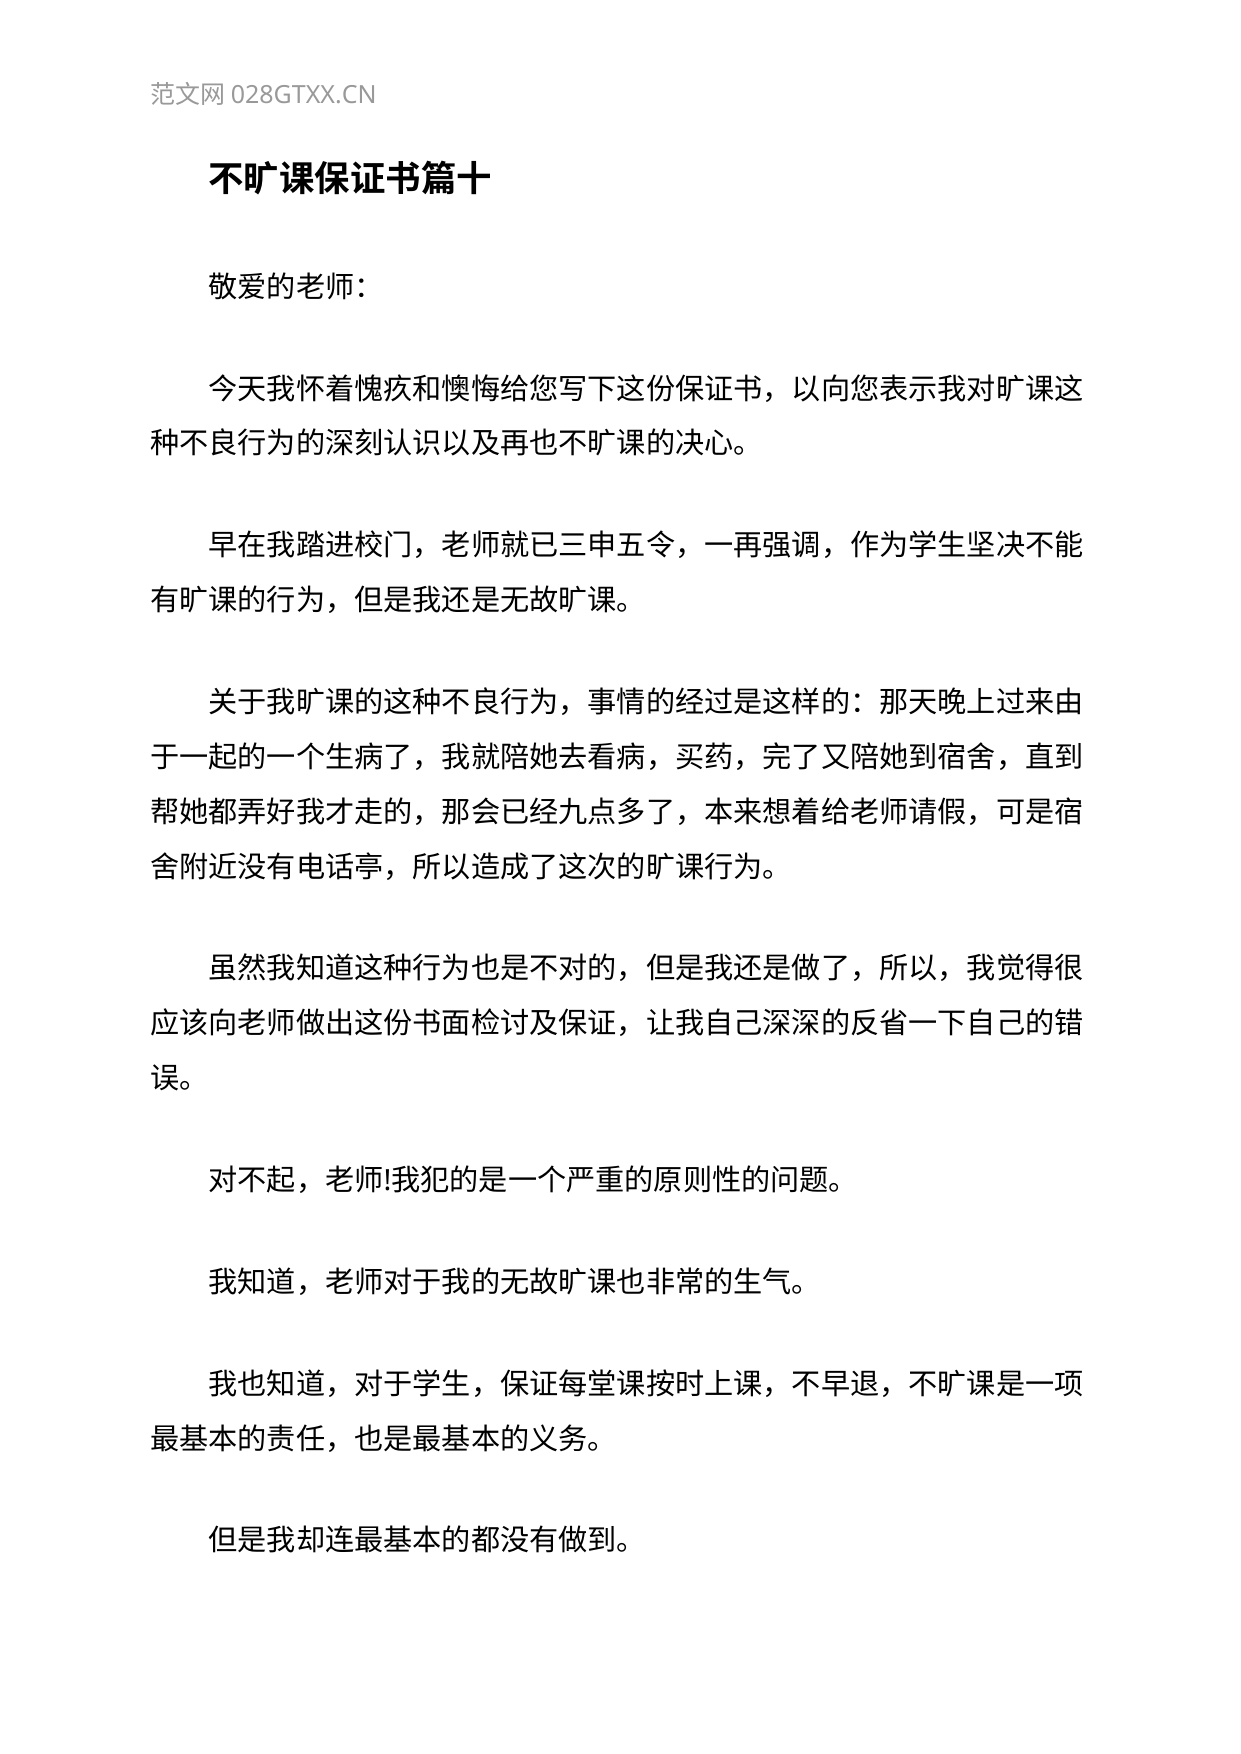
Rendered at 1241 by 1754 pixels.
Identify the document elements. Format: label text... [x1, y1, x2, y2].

text 今天我怀着愧疚和懊悔给您写下这份保证书，以向您表示我对旷课这种不良行为的深刻认识以及再也不旷课的决心。 [150, 365, 1090, 462]
text 我也知道，对于学生，保证每堂课按时上课，不早退，不旷课是一项最基本的责任，也是最基本的义务。 [150, 1360, 1090, 1457]
text 对不起，老师!我犯的是一个严重的原则性的问题。 [150, 1157, 1090, 1199]
text 关于我旷课的这种不良行为，事情的经过是这样的：那天晚上过来由于一起的一个生病了，我就陪她去看病，买药，完了又陪她到宿舍，直到帮她都弄好我才走的，那会已经九点多了，本来想着给老师请假，可是宿舍附近没有电话亭，所以造成了这次的旷课行为。 [150, 678, 1090, 886]
text 敬爱的老师： [150, 263, 1090, 306]
text 我知道，老师对于我的无故旷课也非常的生气。 [150, 1258, 1090, 1301]
text 不旷课保证书篇十 [150, 150, 1090, 201]
text 但是我却连最基本的都没有做到。 [150, 1517, 1090, 1559]
text 虽然我知道这种行为也是不对的，但是我还是做了，所以，我觉得很应该向老师做出这份书面检讨及保证，让我自己深深的反省一下自己的错误。 [150, 945, 1090, 1097]
text 早在我踏进校门，老师就已三申五令，一再强调，作为学生坚决不能有旷课的行为，但是我还是无故旷课。 [150, 522, 1090, 619]
